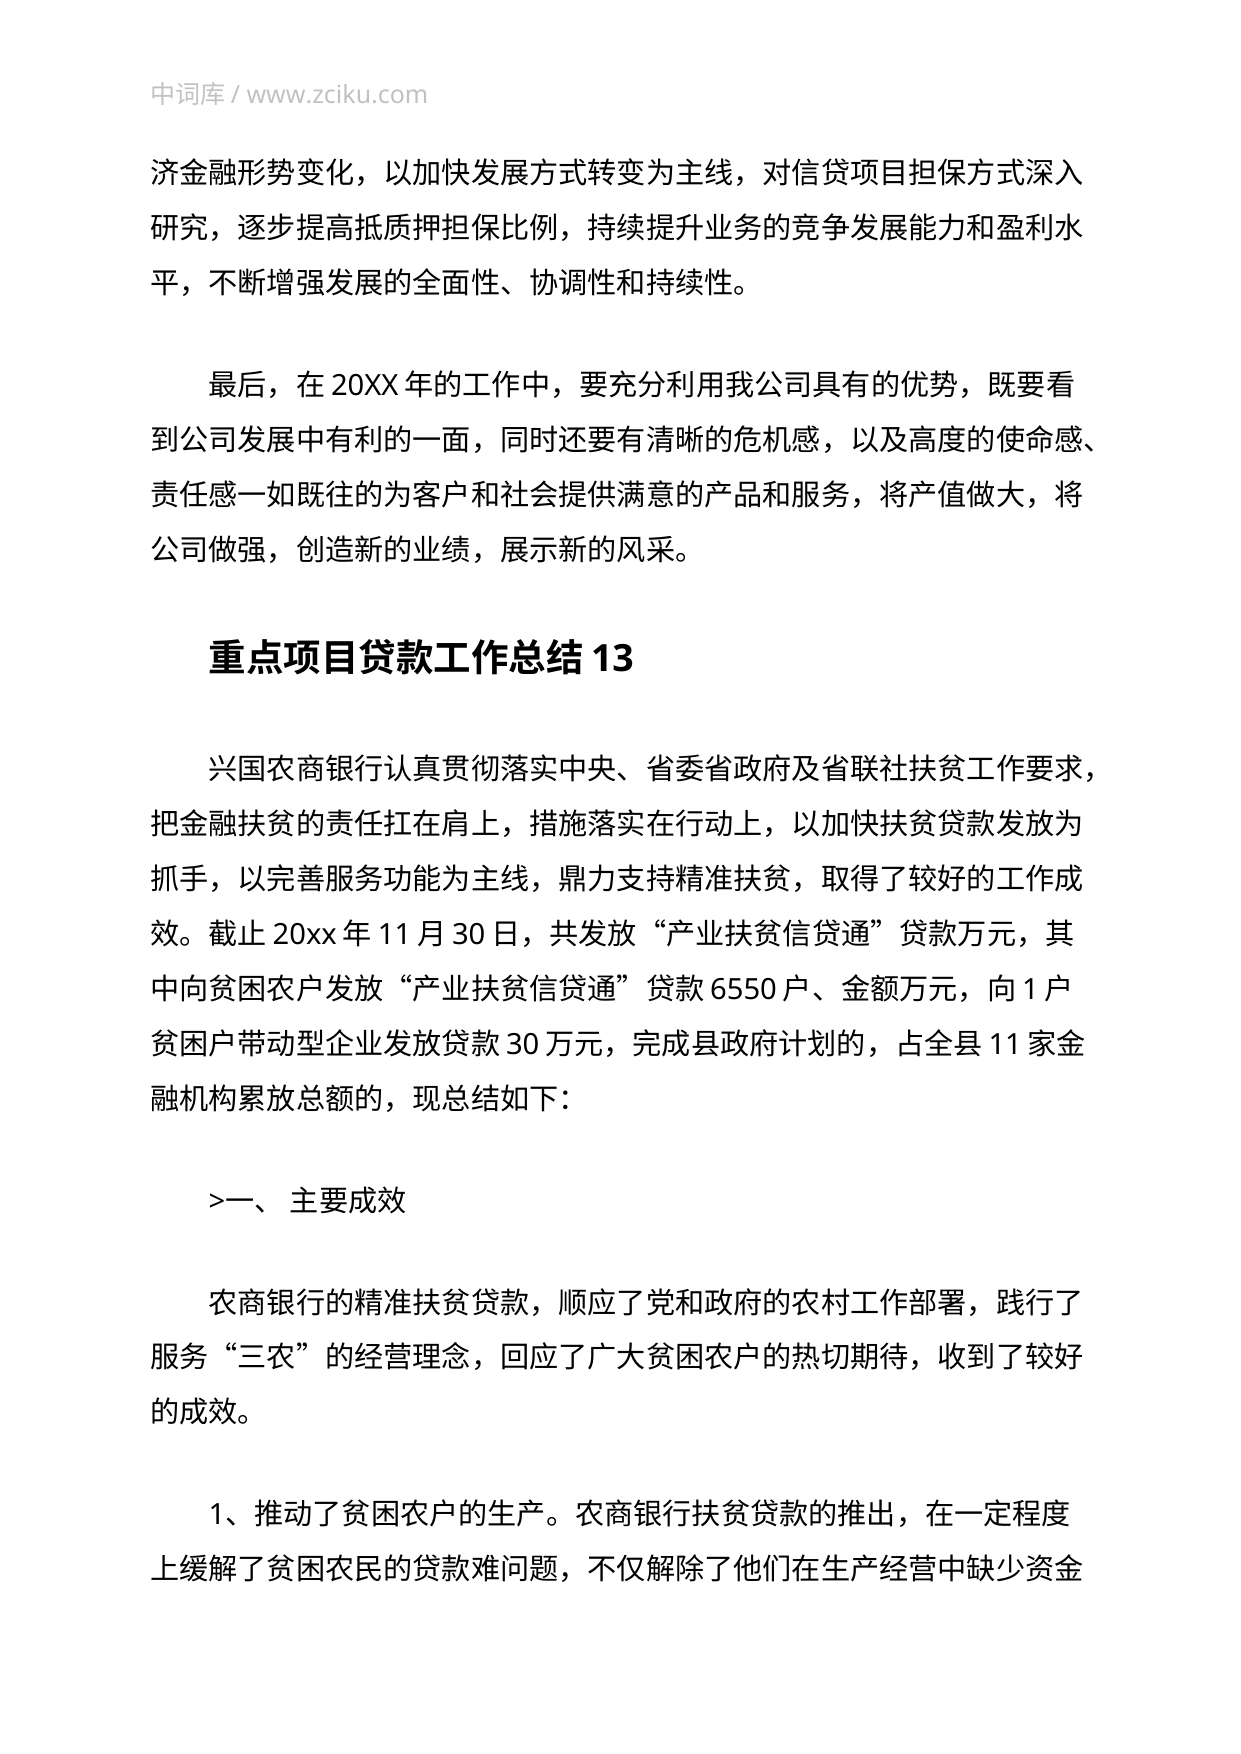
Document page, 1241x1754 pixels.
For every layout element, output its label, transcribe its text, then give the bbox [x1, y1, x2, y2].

text >一、 主要成效 [150, 1177, 1090, 1219]
text 兴国农商银行认真贯彻落实中央、省委省政府及省联社扶贫工作要求，把金融扶贫的责任扛在肩上，措施落实在行动上，以加快扶贫贷款发放为抓手，以完善服务功能为主线，鼎力支持精准扶贫，取得了较好的工作成效。截止20xx年11月30日，共发放“产业扶贫信贷通”贷款万元，其中向贫困农户发放“产业扶贫信贷通”贷款6550户、金额万元，向1户贫困户带动型企业发放贷款30万元，完成县政府计划的，占全县11家金融机构累放总额的，现总结如下： [150, 746, 1090, 1118]
text 农商银行的精准扶贫贷款，顺应了党和政府的农村工作部署，践行了服务“三农”的经营理念，回应了广大贫困农户的热切期待，收到了较好的成效。 [150, 1279, 1090, 1431]
text 最后，在20XX年的工作中，要充分利用我公司具有的优势，既要看到公司发展中有利的一面，同时还要有清晰的危机感，以及高度的使命感、责任感一如既往的为客户和社会提供满意的产品和服务，将产值做大，将公司做强，创造新的业绩，展示新的风采。 [150, 362, 1090, 569]
text 重点项目贷款工作总结13 [150, 628, 1090, 683]
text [150, 1491, 1090, 1588]
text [150, 150, 1090, 302]
